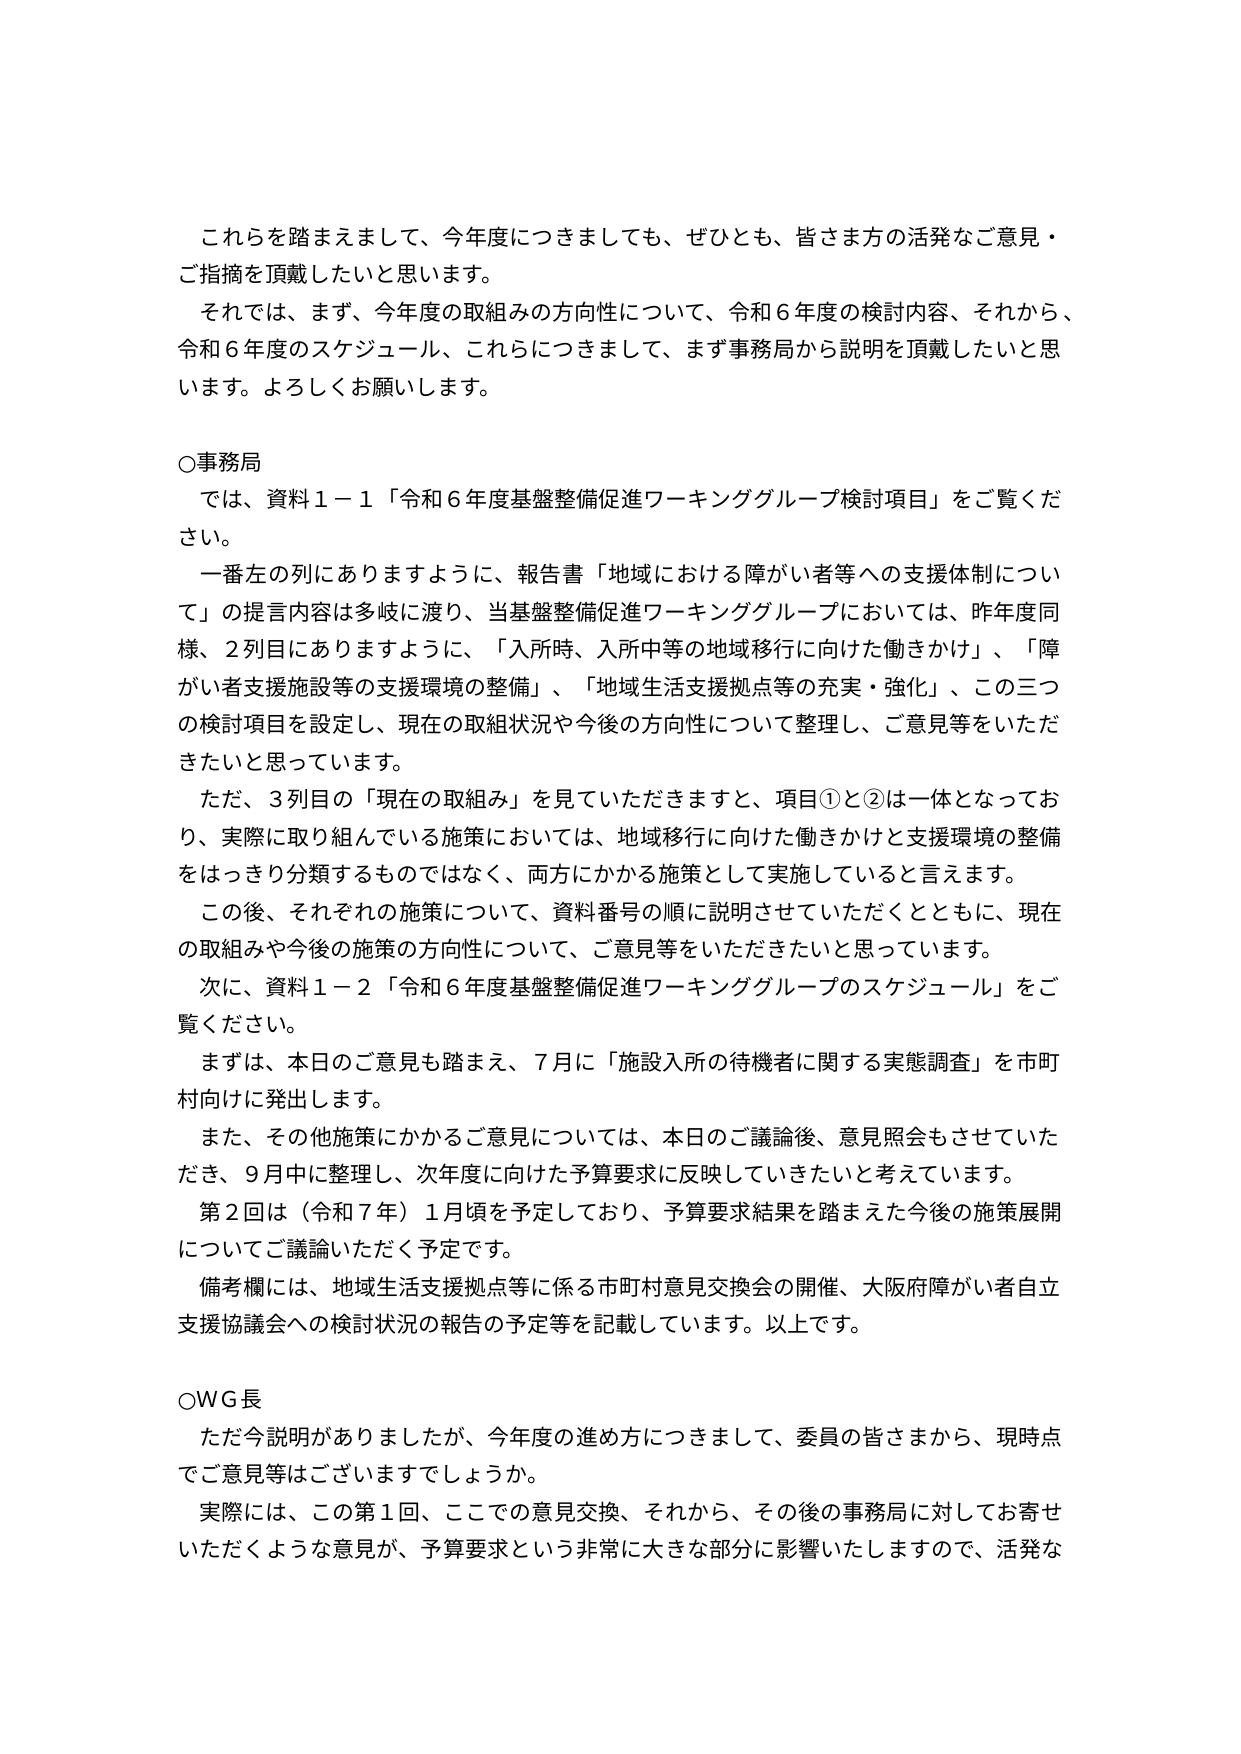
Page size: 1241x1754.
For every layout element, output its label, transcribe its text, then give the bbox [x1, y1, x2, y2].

text 一番左の列にありますように、報告書「地域における障がい者等への支援体制について」の提言内容は多岐に渡り、当基盤整備促進ワーキンググループにおいては、昨年度同様、２列目にありますように、「入所時、入所中等の地域移行に向けた働きかけ」、「障がい者支援施設等の支援環境の整備」、「地域生活支援拠点等の充実・強化」、この三つの検討項目を設定し、現在の取組状況や今後の方向性について整理し、ご意見等をいただきたいと思っています。 [177, 554, 1063, 779]
text まずは、本日のご意見も踏まえ、７月に「施設入所の待機者に関する実態調査」を市町村向けに発出します。 [177, 1042, 1063, 1117]
text この後、それぞれの施策について、資料番号の順に説明させていただくとともに、現在の取組みや今後の施策の方向性について、ご意見等をいただきたいと思っています。 [177, 892, 1063, 967]
text それでは、まず、今年度の取組みの方向性について、令和６年度の検討内容、それから、令和６年度のスケジュール、これらにつきまして、まず事務局から説明を頂戴したいと思います。よろしくお願いします。 [177, 292, 1063, 404]
text 次に、資料１－２「令和６年度基盤整備促進ワーキンググループのスケジュール」をご覧ください。 [177, 967, 1063, 1042]
text また、その他施策にかかるご意見については、本日のご議論後、意見照会もさせていただき、９月中に整理し、次年度に向けた予算要求に反映していきたいと考えています。 [177, 1117, 1063, 1192]
text では、資料１－１「令和６年度基盤整備促進ワーキンググループ検討項目」をご覧ください。 [177, 479, 1063, 554]
text ○ＷＧ長 [177, 1379, 1063, 1417]
text ただ今説明がありましたが、今年度の進め方につきまして、委員の皆さまから、現時点でご意見等はございますでしょうか。 [177, 1417, 1063, 1492]
text ただ、３列目の「現在の取組み」を見ていただきますと、項目①と②は一体となっており、実際に取り組んでいる施策においては、地域移行に向けた働きかけと支援環境の整備をはっきり分類するものではなく、両方にかかる施策として実施していると言えます。 [177, 779, 1063, 892]
text 第２回は（令和７年）１月頃を予定しており、予算要求結果を踏まえた今後の施策展開についてご議論いただく予定です。 [177, 1192, 1063, 1267]
text これらを踏まえまして、今年度につきましても、ぜひとも、皆さま方の活発なご意見・ご指摘を頂戴したいと思います。 [177, 217, 1063, 292]
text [177, 1492, 1063, 1567]
text 備考欄には、地域生活支援拠点等に係る市町村意見交換会の開催、大阪府障がい者自立支援協議会への検討状況の報告の予定等を記載しています。以上です。 [177, 1267, 1063, 1342]
text ○事務局 [177, 442, 1063, 479]
